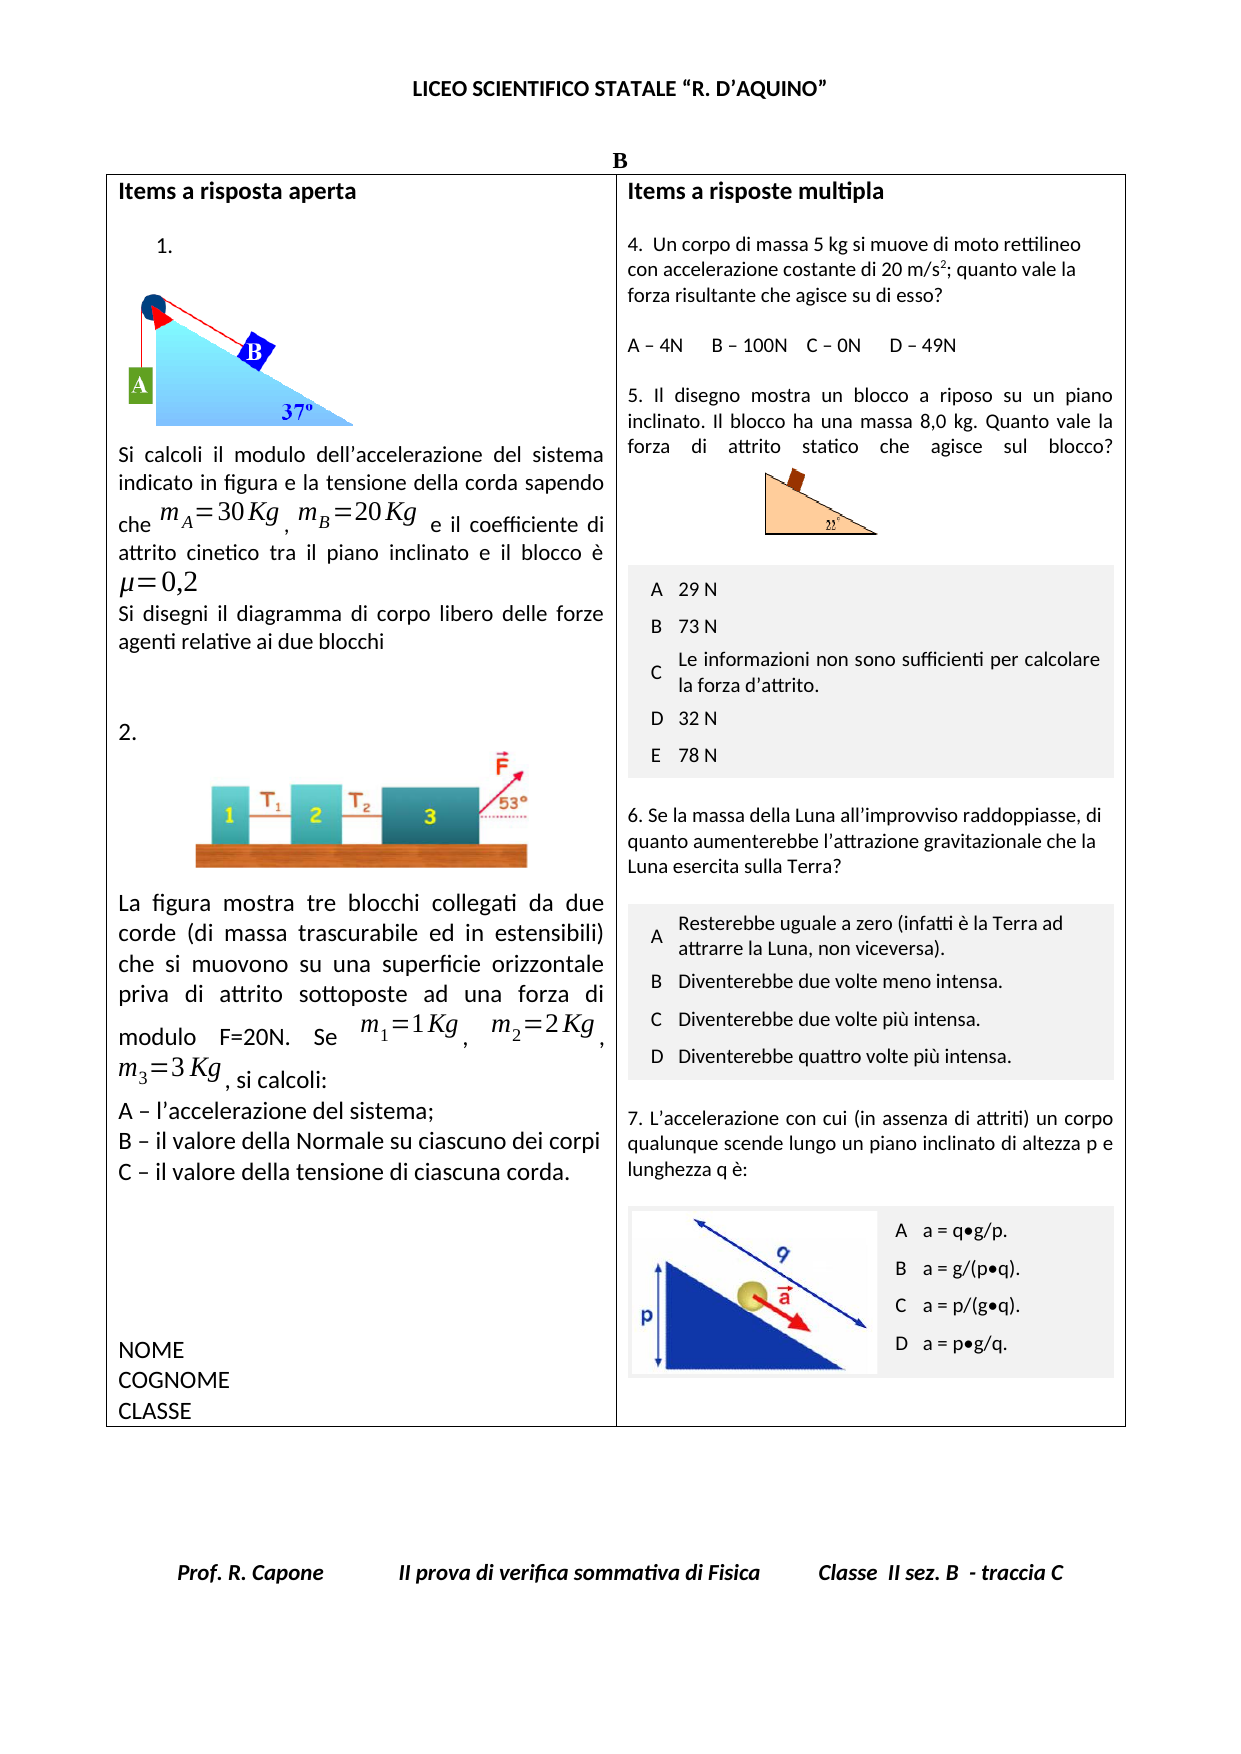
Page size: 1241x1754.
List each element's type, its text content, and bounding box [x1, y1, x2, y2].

picture [627, 458, 879, 541]
text B [118, 148, 1122, 174]
table_header Items a risposta aperta Si calcoli il modulo dell’accelerazione del sistema indicato in figura e la tensione della corda sapendo che , e il coefficiente di attrito cinetico tra il piano inclinato e il blocco è Si disegni il diagramma di corpo libero delle forze agenti relative ai due blocchi 2. La figura mostra tre blocchi collegati da due corde (di massa trascurabile ed in estensibili) che si muovono su una superficie orizzontale priva di attrito sottoposte ad una forza di modulo F=20N. Se , , , si calcoli: A – l’accelerazione del sistema; B – il valore della Normale su ciascuno dei corpi C – il valore della tensione di ciascuna corda. NOME COGNOME CLASSE [107, 175, 616, 1426]
text Prof. R. Capone II prova di verifica sommativa di Fisica Classe II sez. B - traccia C [118, 1558, 1122, 1586]
picture [632, 1211, 878, 1374]
table_header Items a risposte multipla 4. Un corpo di massa 5 kg si muove di moto rettilineo con accelerazione costante di 20 m/s2; quanto vale la forza risultante che agisce su di esso? A – 4N B – 100N C – 0N D – 49N 5. Il disegno mostra un blocco a riposo su un piano inclinato. Il blocco ha una massa 8,0 kg. Quanto vale la forza di attrito statico che agisce sul blocco? 6. Se la massa della Luna all’improvviso raddoppiasse, di quanto aumenterebbe l’attrazione gravitazionale che la Luna esercita sulla Terra? 7. L’accelerazione con cui (in assenza di attriti) un corpo qualunque scende lungo un piano inclinato di altezza p e lunghezza q è: [617, 175, 1125, 1426]
